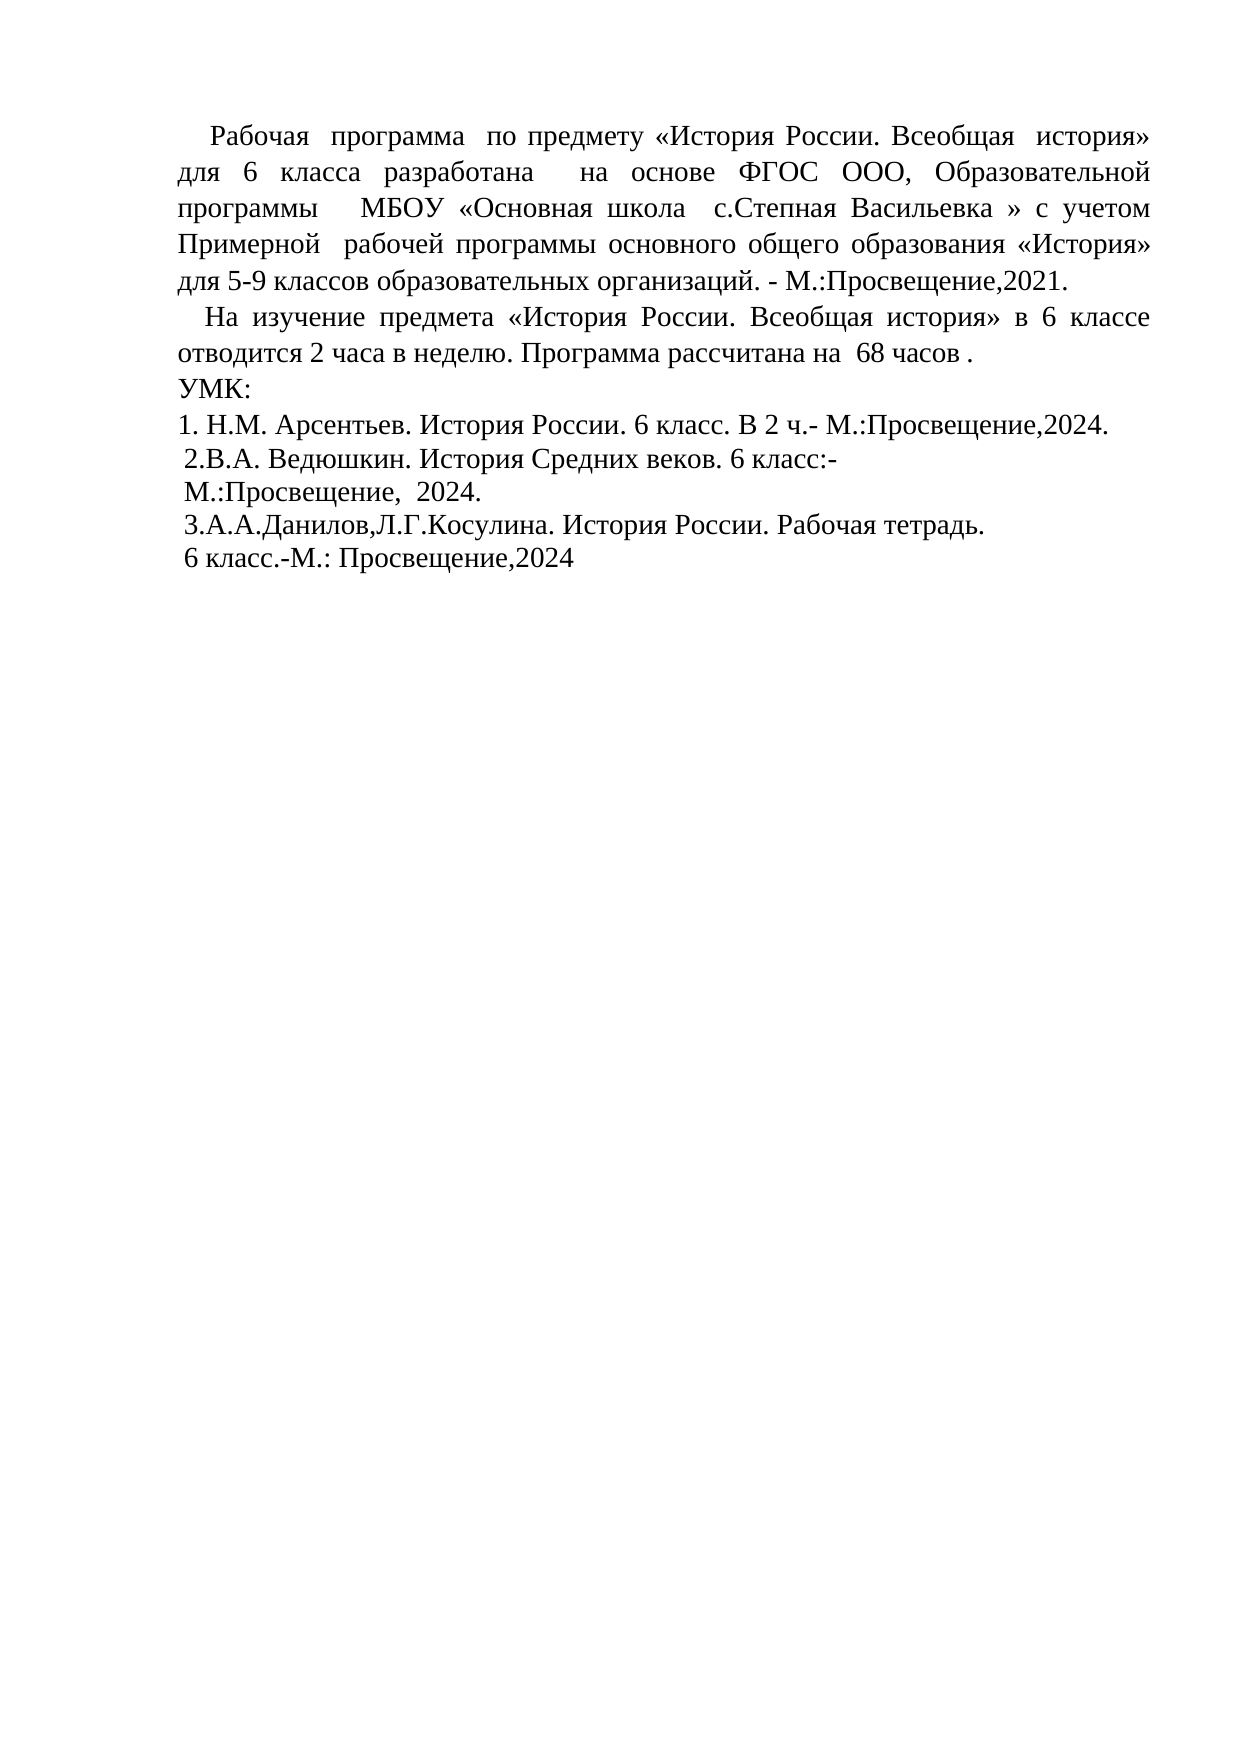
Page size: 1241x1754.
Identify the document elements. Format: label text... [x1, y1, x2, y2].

text УМК: [177, 371, 1152, 405]
text 2.В.А. Ведюшкин. История Средних веков. 6 класс:- М.:Просвещение, 2024. [183, 441, 1012, 508]
text 6 класс.-М.: Просвещение,2024 [183, 541, 1092, 574]
text Рабочая программа по предмету «История России. Всеобщая история» для 6 класса разработана на основе ФГОС ООО, Образовательной программы МБОУ «Основная школа с.Степная Васильевка » с учетом Примерной рабочей программы основного общего образования «История» для 5-9 классов образовательных организаций. - М.:Просвещение,2021. [177, 118, 1152, 296]
text 1. Н.М. Арсентьев. История России. 6 класс. В 2 ч.- М.:Просвещение,2024. [177, 407, 1152, 441]
text 3.А.А.Данилов,Л.Г.Косулина. История России. Рабочая тетрадь. [183, 508, 1092, 541]
text На изучение предмета «История России. Всеобщая история» в 6 классе отводится 2 часа в неделю. Программа рассчитана на 68 часов . [177, 299, 1152, 368]
